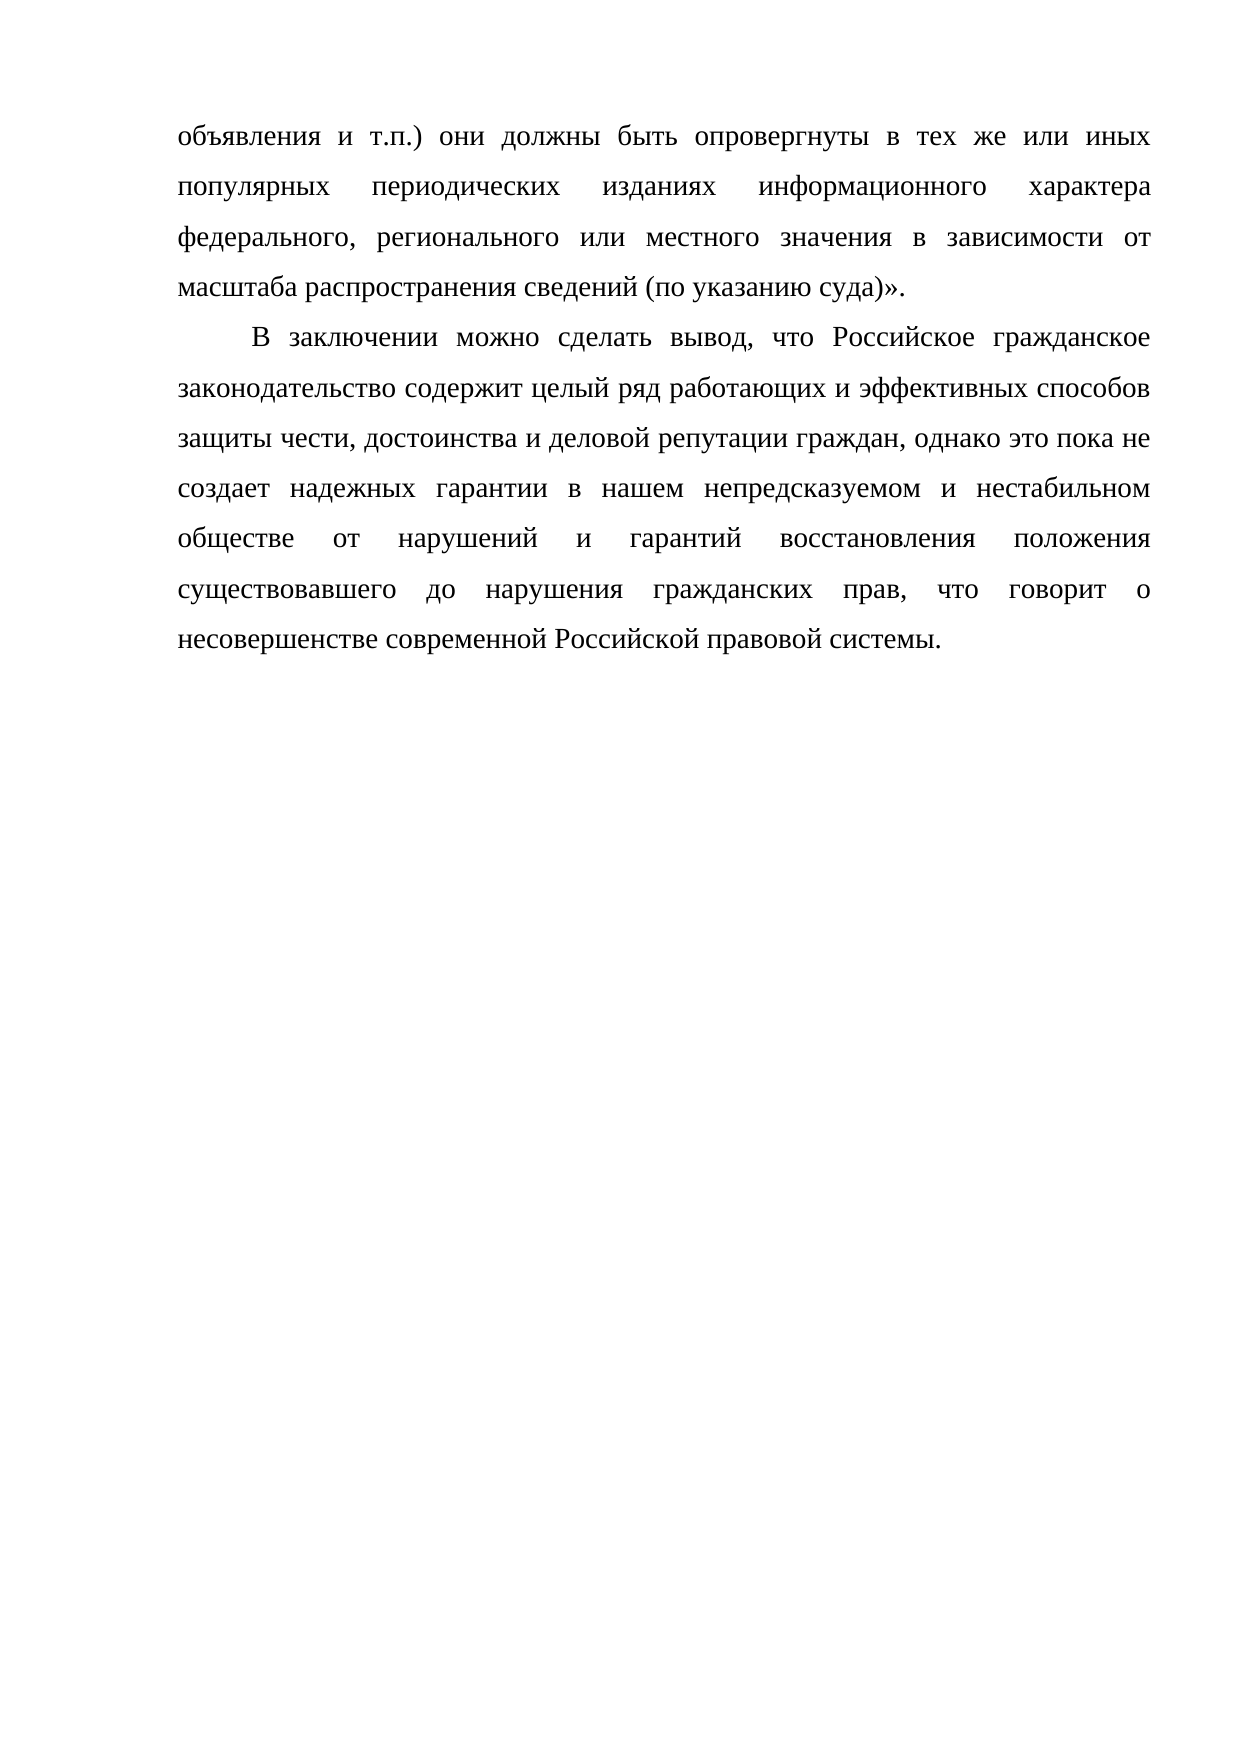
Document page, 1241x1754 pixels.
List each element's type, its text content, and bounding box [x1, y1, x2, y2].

text В заключении можно сделать вывод, что Российское гражданское законодательство содержит целый ряд работающих и эффективных способов защиты чести, достоинства и деловой репутации граждан, однако это пока не создает надежных гарантии в нашем непредсказуемом и нестабильном обществе от нарушений и гарантий восстановления положения существовавшего до нарушения гражданских прав, что говорит о несовершенстве современной Российской правовой системы. [177, 319, 1152, 655]
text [177, 118, 1152, 303]
